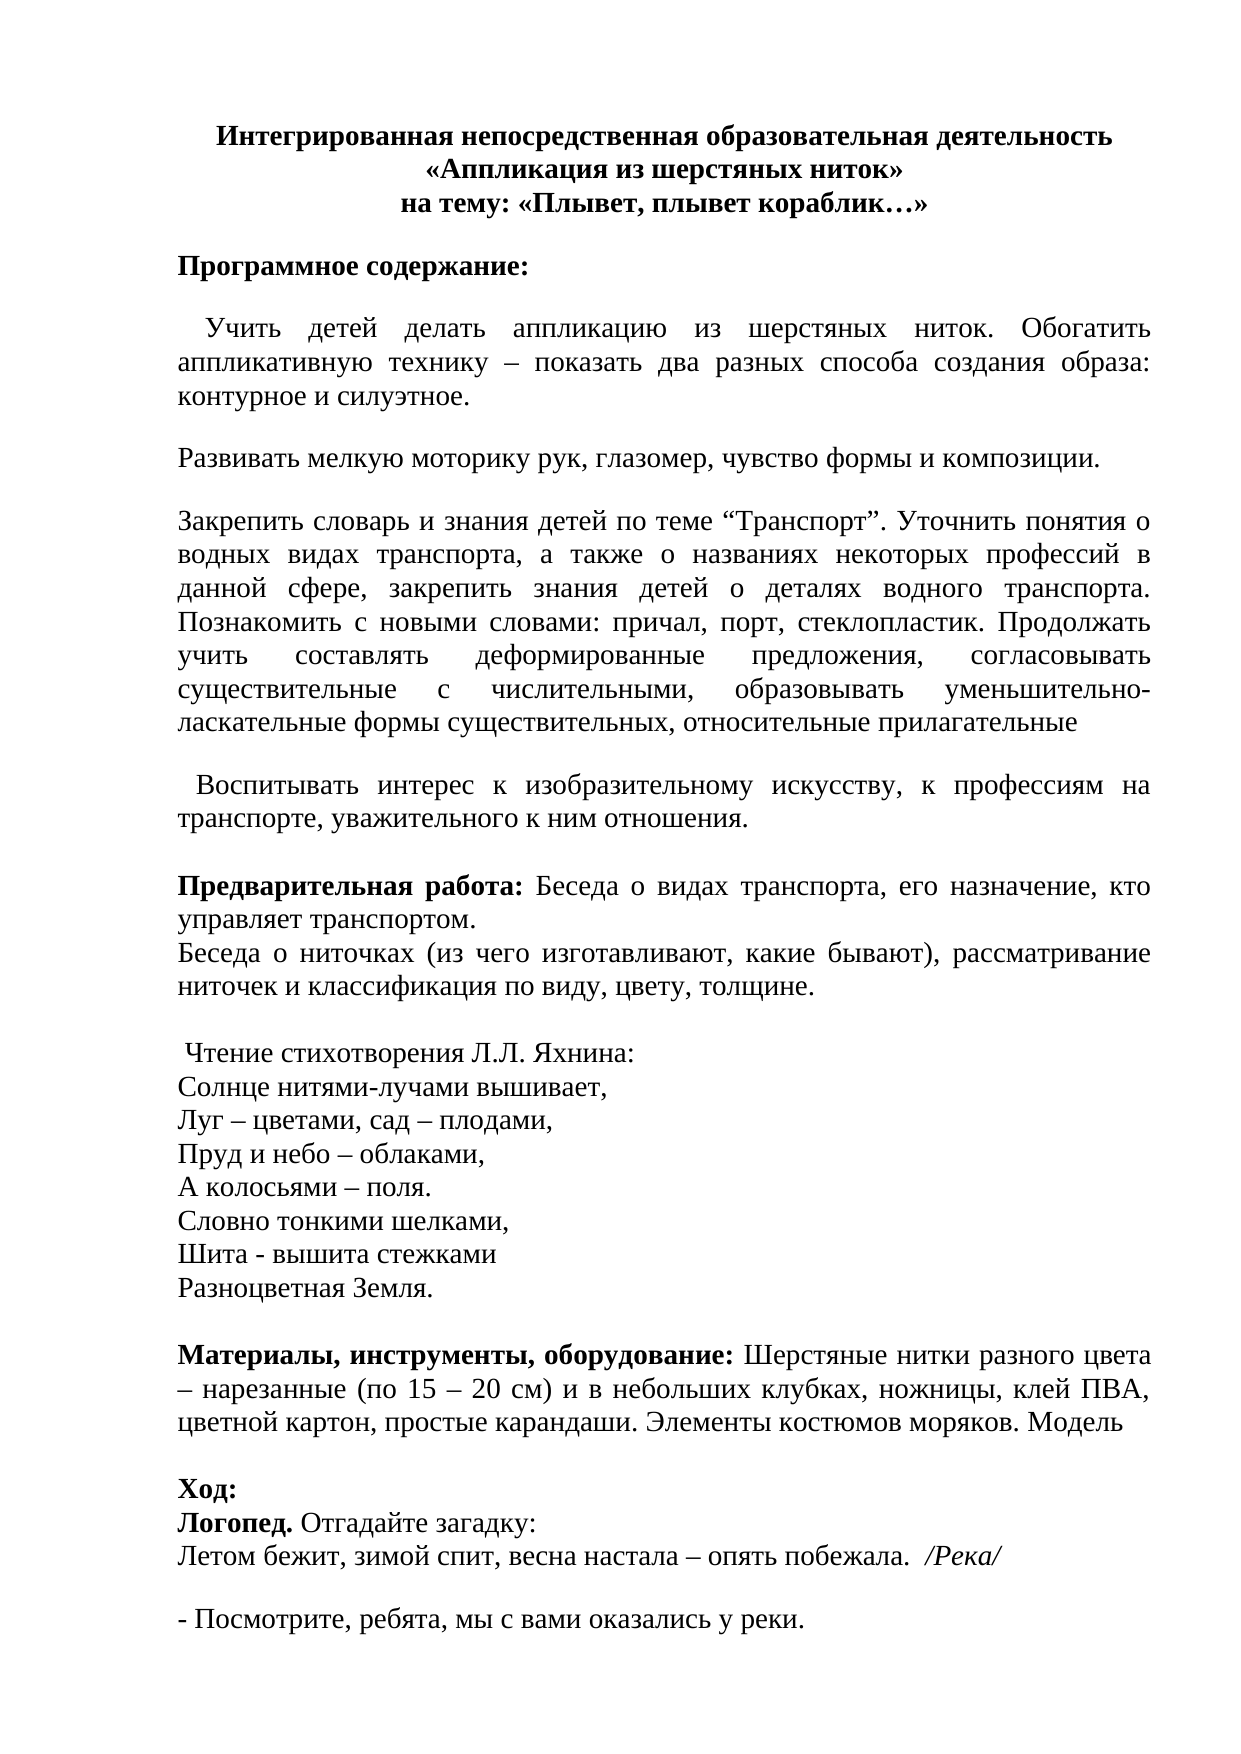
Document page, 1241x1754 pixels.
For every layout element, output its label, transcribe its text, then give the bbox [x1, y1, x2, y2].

text Луг – цветами, сад – плодами, [177, 1102, 1152, 1136]
text Развивать мелкую моторику рук, глазомер, чувство формы и композиции. [177, 440, 1152, 474]
text Чтение стихотворения Л.Л. Яхнина: [177, 1035, 1152, 1069]
text Разноцветная Земля. [177, 1270, 1152, 1304]
text Словно тонкими шелками, [177, 1203, 1152, 1237]
text А колосьями – поля. [177, 1169, 1152, 1203]
text Солнце нитями-лучами вышивает, [177, 1069, 1152, 1102]
text Логопед. Отгадайте загадку: [177, 1505, 1152, 1538]
text на тему: «Плывет, плывет кораблик…» [177, 185, 1152, 219]
text Программное содержание: [177, 248, 1152, 281]
text Летом бежит, зимой спит, весна настала – опять побежала. /Река/ [177, 1538, 1152, 1572]
text - Посмотрите, ребята, мы с вами оказались у реки. [177, 1601, 1152, 1635]
text Материалы, инструменты, оборудование: Шерстяные нитки разного цвета – нарезанные (по 15 – 20 см) и в небольших клубках, ножницы, клей ПВА, цветной картон, простые карандаши. Элементы костюмов моряков. Модель [177, 1337, 1152, 1438]
text Закрепить словарь и знания детей по теме “Транспорт”. Уточнить понятия о водных видах транспорта, а также о названиях некоторых профессий в данной сфере, закрепить знания детей о деталях водного транспорта. Познакомить с новыми словами: причал, порт, стеклопластик. Продолжать учить составлять деформированные предложения, согласовывать существительные с числительными, образовывать уменьшительно-ласкательные формы существительных, относительные прилагательные [177, 503, 1152, 738]
text Ход: [177, 1471, 1152, 1505]
text Учить детей делать аппликацию из шерстяных ниток. Обогатить аппликативную технику – показать два разных способа создания образа: контурное и силуэтное. [177, 311, 1152, 411]
text Беседа о ниточках (из чего изготавливают, какие бывают), рассматривание ниточек и классификация по виду, цвету, толщине. [177, 935, 1152, 1002]
text Воспитывать интерес к изобразительному искусству, к профессиям на транспорте, уважительного к ним отношения. [177, 767, 1152, 834]
text Предварительная работа: Беседа о видах транспорта, его назначение, кто управляет транспортом. [177, 868, 1152, 935]
text Пруд и небо – облаками, [177, 1136, 1152, 1169]
text Шита - вышита стежками [177, 1237, 1152, 1270]
text Интегрированная непосредственная образовательная деятельность «Аппликация из шерстяных ниток» [177, 118, 1152, 185]
